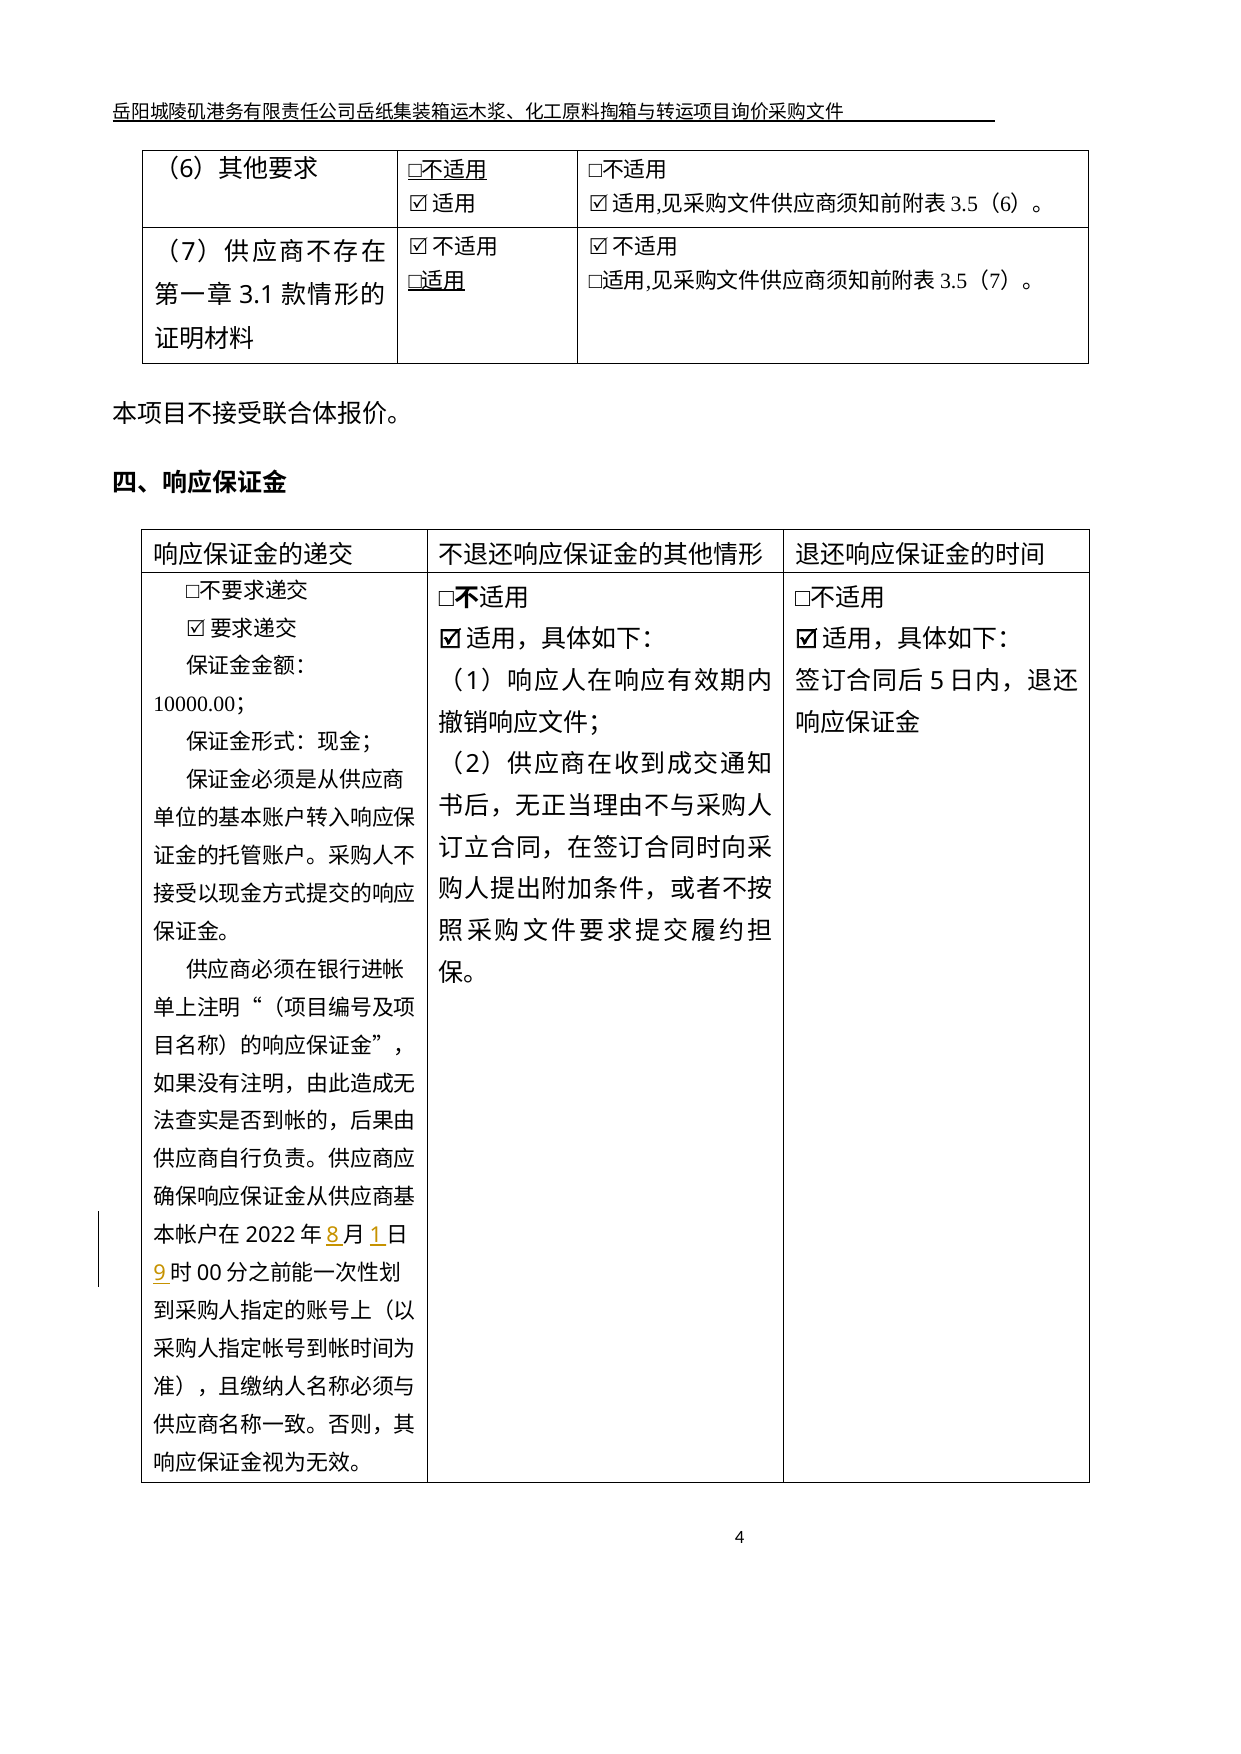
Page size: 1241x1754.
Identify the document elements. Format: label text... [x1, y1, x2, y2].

table_header 不退还响应保证金的其他情形 [428, 530, 783, 572]
table_header 响应保证金的递交 [142, 530, 427, 572]
table_cell （7）供应商不存在第一章3.1款情形的证明材料 [143, 228, 397, 363]
subtitle 四、响应保证金 [112, 459, 1119, 499]
table_cell □不适用 适用,见采购文件供应商须知前附表3.5（6）。 [578, 151, 1088, 227]
table_cell □不适用 适用 [398, 151, 577, 227]
table_cell 不适用 □适用 [398, 228, 577, 363]
table_cell （6）其他要求 [143, 151, 397, 227]
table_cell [784, 573, 1089, 1482]
table_header 退还响应保证金的时间 [784, 530, 1089, 572]
subtitle 本项目不接受联合体报价。 [112, 393, 1119, 430]
table_cell 不适用 □适用,见采购文件供应商须知前附表3.5（7）。 [578, 228, 1088, 363]
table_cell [142, 573, 427, 1482]
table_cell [428, 573, 783, 1482]
